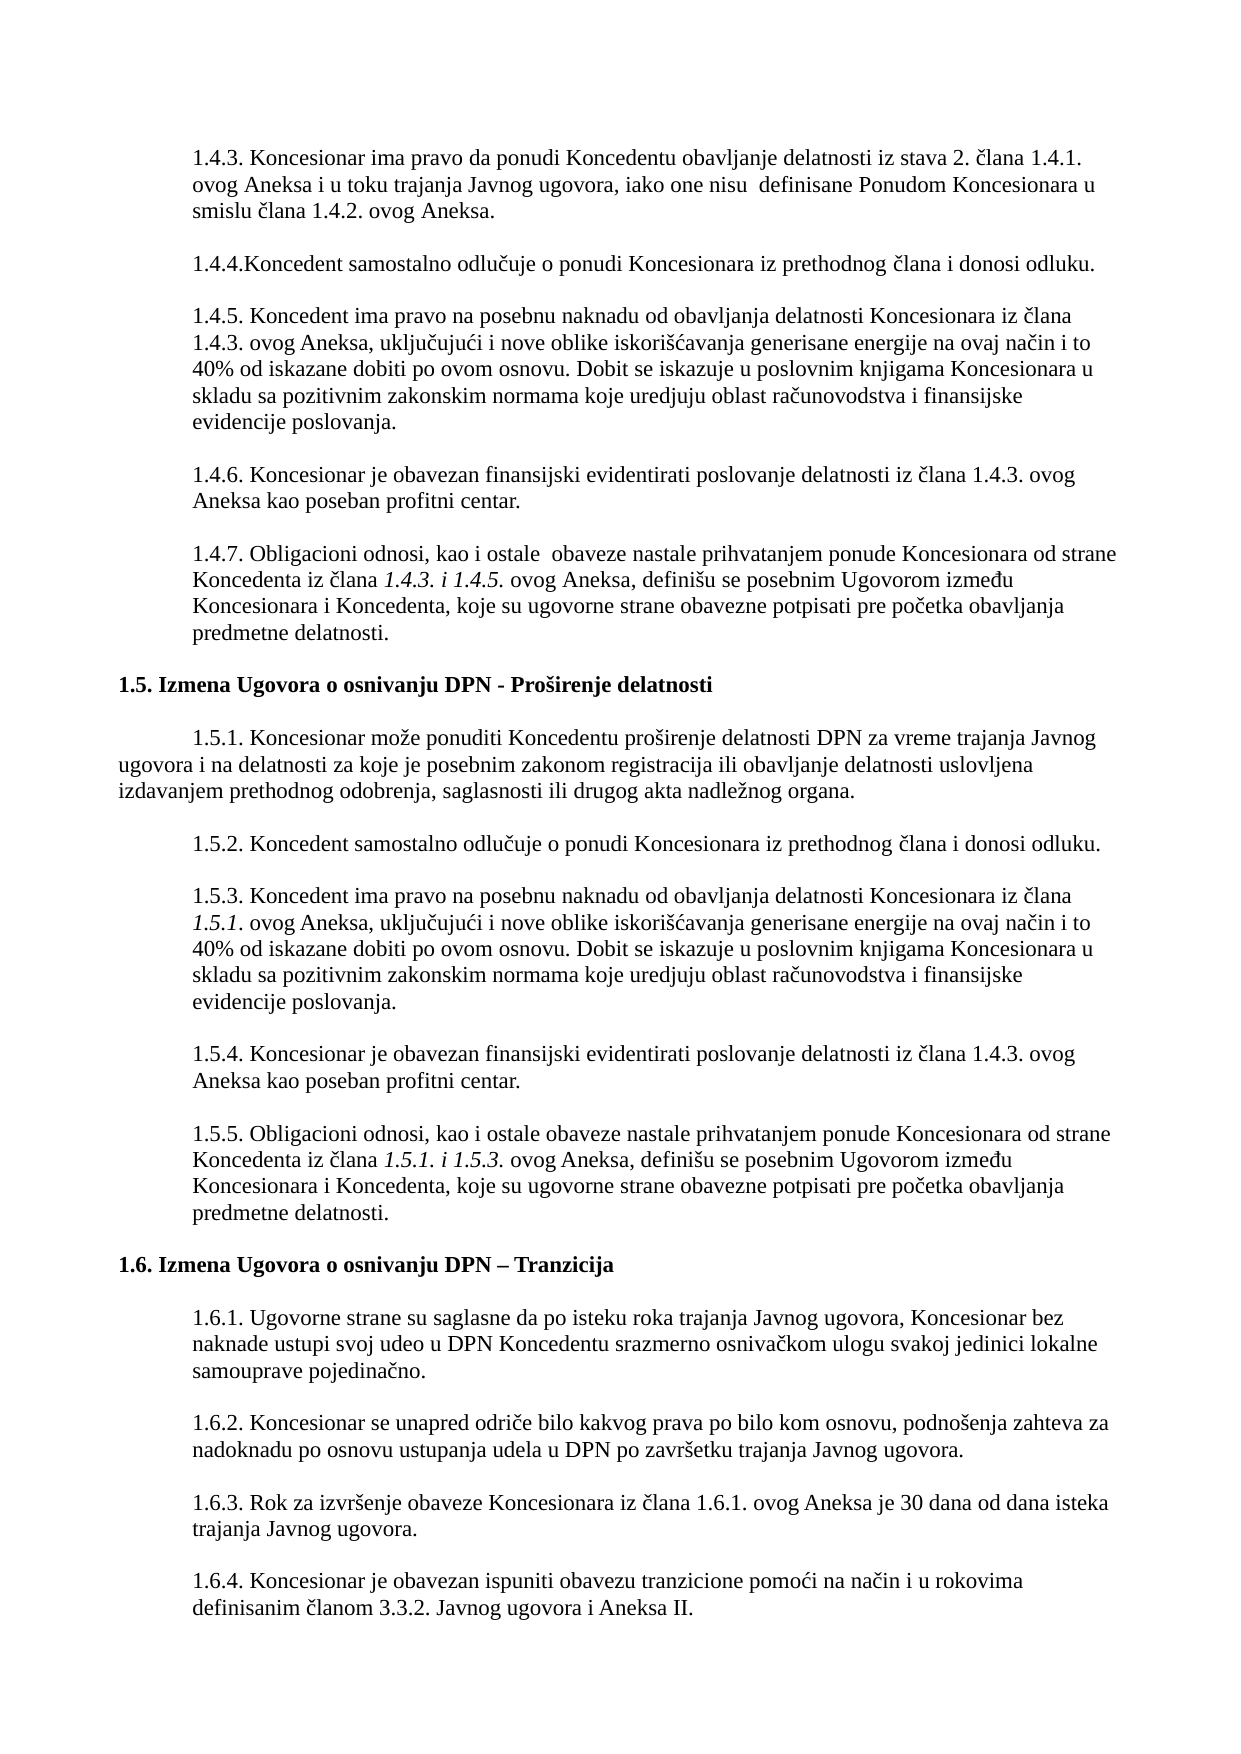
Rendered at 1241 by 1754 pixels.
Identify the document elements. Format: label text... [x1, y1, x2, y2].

text 1.6.4. Koncesionar je obavezan ispuniti obavezu tranzicione pomoći na način i u rokovima definisanim članom 3.3.2. Javnog ugovora i Aneksa II. [192, 1568, 1122, 1620]
text 1.6. Izmena Ugovora o osnivanju DPN – Tranzicija [118, 1251, 1122, 1278]
text 1.4.7. Obligacioni odnosi, kao i ostale obaveze nastale prihvatanjem ponude Koncesionara od strane Koncedenta iz člana 1.4.3. i 1.4.5. ovog Aneksa, definišu se posebnim Ugovorom između Koncesionara i Koncedenta, koje su ugovorne strane obavezne potpisati pre početka obavljanja predmetne delatnosti. [192, 540, 1122, 645]
text 1.4.3. Koncesionar ima pravo da ponudi Koncedentu obavljanje delatnosti iz stava 2. člana 1.4.1. ovog Aneksa i u toku trajanja Javnog ugovora, iako one nisu definisane Ponudom Koncesionara u smislu člana 1.4.2. ovog Aneksa. [192, 144, 1122, 223]
text 1.5.2. Koncedent samostalno odlučuje o ponudi Koncesionara iz prethodnog člana i donosi odluku. [192, 830, 1122, 856]
text 1.5.1. Koncesionar može ponuditi Koncedentu proširenje delatnosti DPN za vreme trajanja Javnog ugovora i na delatnosti za koje je posebnim zakonom registracija ili obavljanje delatnosti uslovljena izdavanjem prethodnog odobrenja, saglasnosti ili drugog akta nadležnog organa. [118, 724, 1122, 803]
text 1.6.1. Ugovorne strane su saglasne da po isteku roka trajanja Javnog ugovora, Koncesionar bez naknade ustupi svoj udeo u DPN Koncedentu srazmerno osnivačkom ulogu svakoj jedinici lokalne samouprave pojedinačno. [192, 1304, 1122, 1383]
text 1.6.2. Koncesionar se unapred odriče bilo kakvog prava po bilo kom osnovu, podnošenja zahteva za nadoknadu po osnovu ustupanja udela u DPN po završetku trajanja Javnog ugovora. [192, 1409, 1122, 1462]
text 1.6.3. Rok za izvršenje obaveze Koncesionara iz člana 1.6.1. ovog Aneksa je 30 dana od dana isteka trajanja Javnog ugovora. [192, 1488, 1122, 1541]
text 1.5. Izmena Ugovora o osnivanju DPN - Proširenje delatnosti [118, 672, 1122, 698]
text 1.4.6. Koncesionar je obavezan finansijski evidentirati poslovanje delatnosti iz člana 1.4.3. ovog Aneksa kao poseban profitni centar. [192, 461, 1122, 513]
text 1.5.5. Obligacioni odnosi, kao i ostale obaveze nastale prihvatanjem ponude Koncesionara od strane Koncedenta iz člana 1.5.1. i 1.5.3. ovog Aneksa, definišu se posebnim Ugovorom između Koncesionara i Koncedenta, koje su ugovorne strane obavezne potpisati pre početka obavljanja predmetne delatnosti. [192, 1119, 1122, 1225]
text 1.5.3. Koncedent ima pravo na posebnu naknadu od obavljanja delatnosti Koncesionara iz člana 1.5.1. ovog Aneksa, uključujući i nove oblike iskorišćavanja generisane energije na ovaj način i to 40% od iskazane dobiti po ovom osnovu. Dobit se iskazuje u poslovnim knjigama Koncesionara u skladu sa pozitivnim zakonskim normama koje uredjuju oblast računovodstva i finansijske evidencije poslovanja. [192, 882, 1122, 1014]
text 1.5.4. Koncesionar je obavezan finansijski evidentirati poslovanje delatnosti iz člana 1.4.3. ovog Aneksa kao poseban profitni centar. [192, 1041, 1122, 1093]
text 1.4.5. Koncedent ima pravo na posebnu naknadu od obavljanja delatnosti Koncesionara iz člana 1.4.3. ovog Aneksa, uključujući i nove oblike iskorišćavanja generisane energije na ovaj način i to 40% od iskazane dobiti po ovom osnovu. Dobit se iskazuje u poslovnim knjigama Koncesionara u skladu sa pozitivnim zakonskim normama koje uredjuju oblast računovodstva i finansijske evidencije poslovanja. [192, 303, 1122, 434]
text 1.4.4.Koncedent samostalno odlučuje o ponudi Koncesionara iz prethodnog člana i donosi odluku. [118, 250, 1122, 276]
